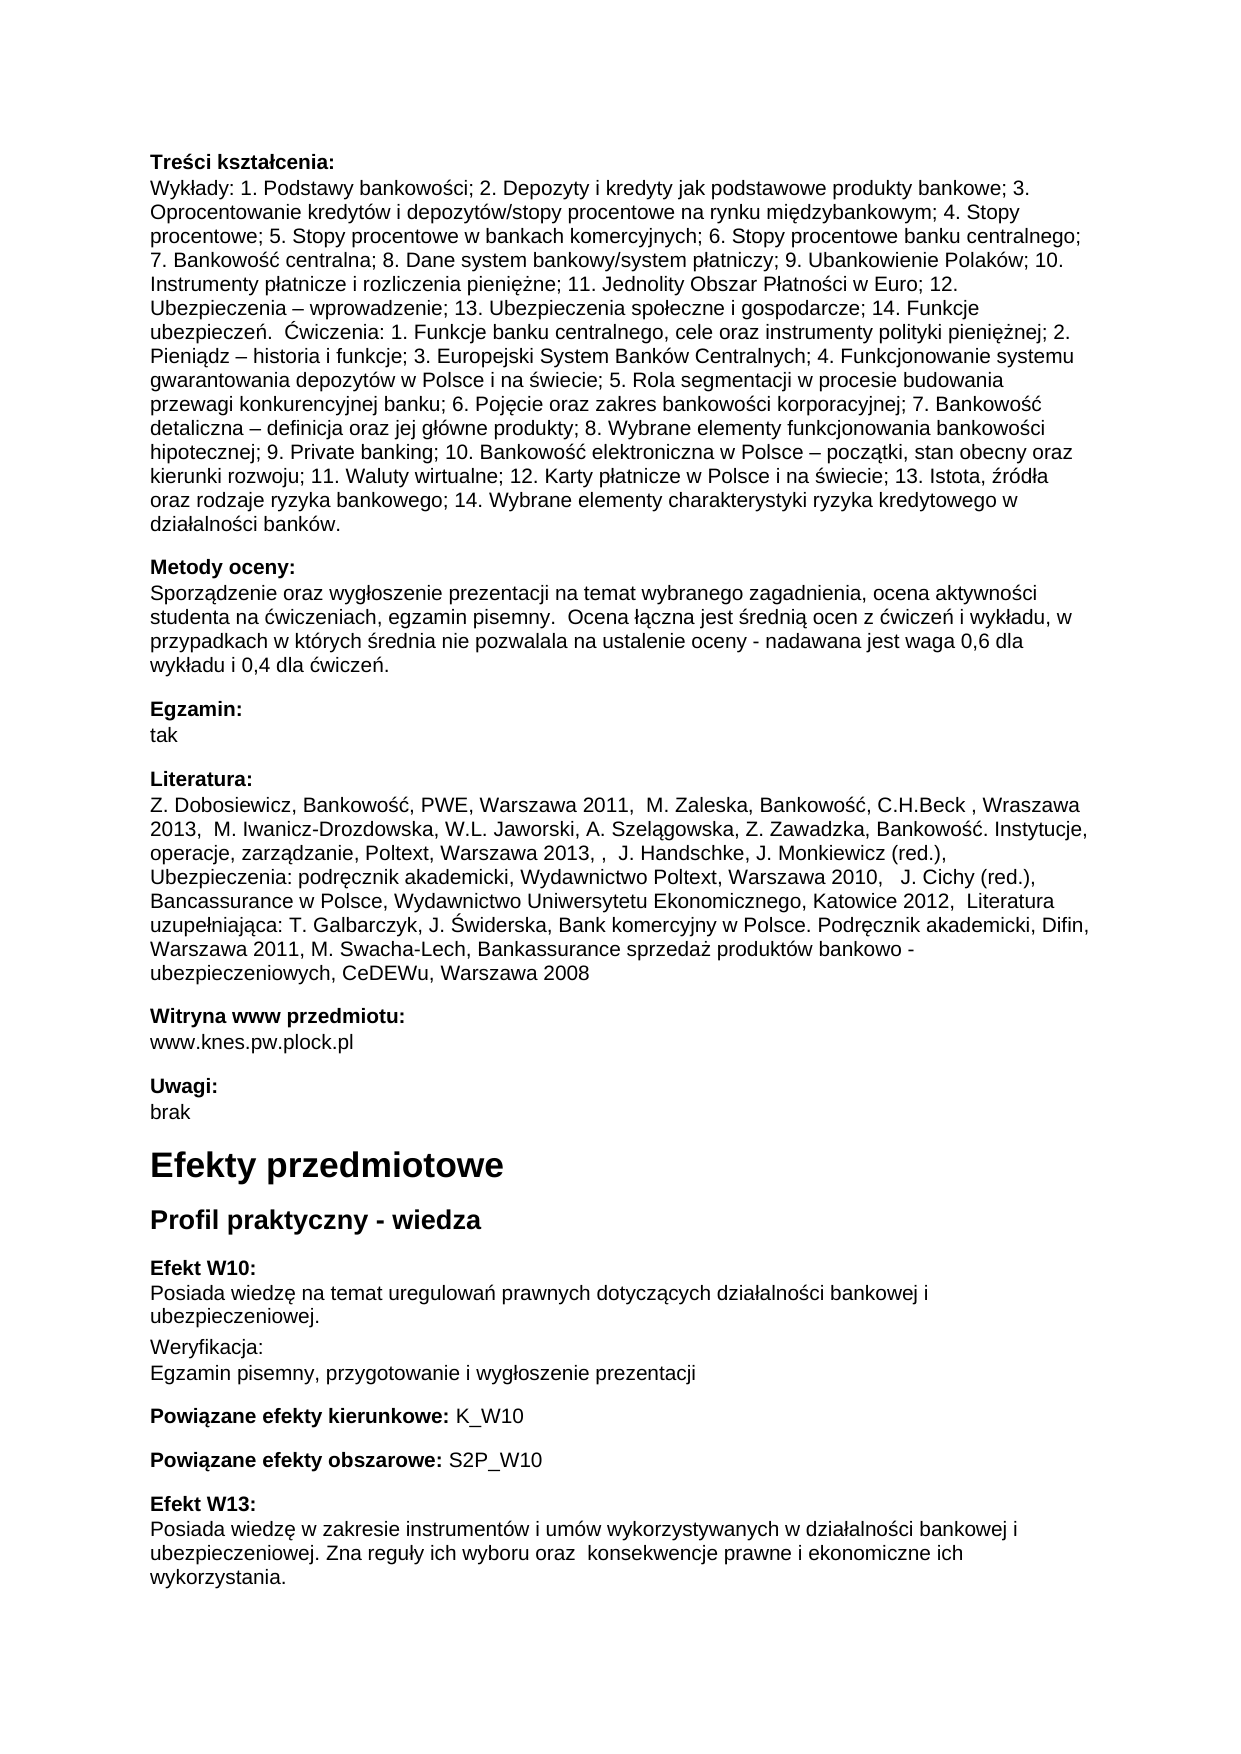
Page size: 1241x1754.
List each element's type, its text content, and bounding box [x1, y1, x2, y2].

text Powiązane efekty obszarowe: S2P_W10 [150, 1448, 1090, 1472]
text www.knes.pw.plock.pl [150, 1030, 1090, 1054]
text Sporządzenie oraz wygłoszenie prezentacji na temat wybranego zagadnienia, ocena aktywności studenta na ćwiczeniach, egzamin pisemny. Ocena łączna jest średnią ocen z ćwiczeń i wykładu, w przypadkach w których średnia nie pozwalala na ustalenie oceny - nadawana jest waga 0,6 dla wykładu i 0,4 dla ćwiczeń. [150, 581, 1090, 677]
text Posiada wiedzę w zakresie instrumentów i umów wykorzystywanych w działalności bankowej i ubezpieczeniowej. Zna reguły ich wyboru oraz konsekwencje prawne i ekonomiczne ich wykorzystania. [150, 1517, 1090, 1589]
text Z. Dobosiewicz, Bankowość, PWE, Warszawa 2011, M. Zaleska, Bankowość, C.H.Beck , Wraszawa 2013, M. Iwanicz-Drozdowska, W.L. Jaworski, A. Szelągowska, Z. Zawadzka, Bankowość. Instytucje, operacje, zarządzanie, Poltext, Warszawa 2013, , J. Handschke, J. Monkiewicz (red.), Ubezpieczenia: podręcznik akademicki, Wydawnictwo Poltext, Warszawa 2010, J. Cichy (red.), Bancassurance w Polsce, Wydawnictwo Uniwersytetu Ekonomicznego, Katowice 2012, Literatura uzupełniająca: T. Galbarczyk, J. Świderska, Bank komercyjny w Polsce. Podręcznik akademicki, Difin, Warszawa 2011, M. Swacha-Lech, Bankassurance sprzedaż produktów bankowo - ubezpieczeniowych, CeDEWu, Warszawa 2008 [150, 793, 1090, 984]
text Uwagi: [150, 1074, 1090, 1098]
text Witryna www przedmiotu: [150, 1004, 1090, 1028]
text Literatura: [150, 767, 1090, 791]
text Powiązane efekty kierunkowe: K_W10 [150, 1404, 1090, 1428]
text Posiada wiedzę na temat uregulowań prawnych dotyczących działalności bankowej i ubezpieczeniowej. [150, 1280, 1090, 1328]
text Efekt W10: [150, 1255, 1090, 1279]
text tak [150, 723, 1090, 747]
text Wykłady: 1. Podstawy bankowości; 2. Depozyty i kredyty jak podstawowe produkty bankowe; 3. Oprocentowanie kredytów i depozytów/stopy procentowe na rynku międzybankowym; 4. Stopy procentowe; 5. Stopy procentowe w bankach komercyjnych; 6. Stopy procentowe banku centralnego; 7. Bankowość centralna; 8. Dane system bankowy/system płatniczy; 9. Ubankowienie Polaków; 10. Instrumenty płatnicze i rozliczenia pieniężne; 11. Jednolity Obszar Płatności w Euro; 12. Ubezpieczenia – wprowadzenie; 13. Ubezpieczenia społeczne i gospodarcze; 14. Funkcje ubezpieczeń. Ćwiczenia: 1. Funkcje banku centralnego, cele oraz instrumenty polityki pieniężnej; 2. Pieniądz – historia i funkcje; 3. Europejski System Banków Centralnych; 4. Funkcjonowanie systemu gwarantowania depozytów w Polsce i na świecie; 5. Rola segmentacji w procesie budowania przewagi konkurencyjnej banku; 6. Pojęcie oraz zakres bankowości korporacyjnej; 7. Bankowość detaliczna – definicja oraz jej główne produkty; 8. Wybrane elementy funkcjonowania bankowości hipotecznej; 9. Private banking; 10. Bankowość elektroniczna w Polsce – początki, stan obecny oraz kierunki rozwoju; 11. Waluty wirtualne; 12. Karty płatnicze w Polsce i na świecie; 13. Istota, źródła oraz rodzaje ryzyka bankowego; 14. Wybrane elementy charakterystyki ryzyka kredytowego w działalności banków. [150, 176, 1090, 535]
text Metody oceny: [150, 555, 1090, 579]
text Treści kształcenia: [150, 150, 1090, 174]
text Egzamin: [150, 697, 1090, 721]
text Weryfikacja: [150, 1334, 1090, 1358]
subtitle Efekty przedmiotowe [150, 1144, 1090, 1184]
subtitle Profil praktyczny - wiedza [150, 1204, 1090, 1236]
text brak [150, 1100, 1090, 1124]
text Efekt W13: [150, 1492, 1090, 1516]
text Egzamin pisemny, przygotowanie i wygłoszenie prezentacji [150, 1361, 1090, 1384]
